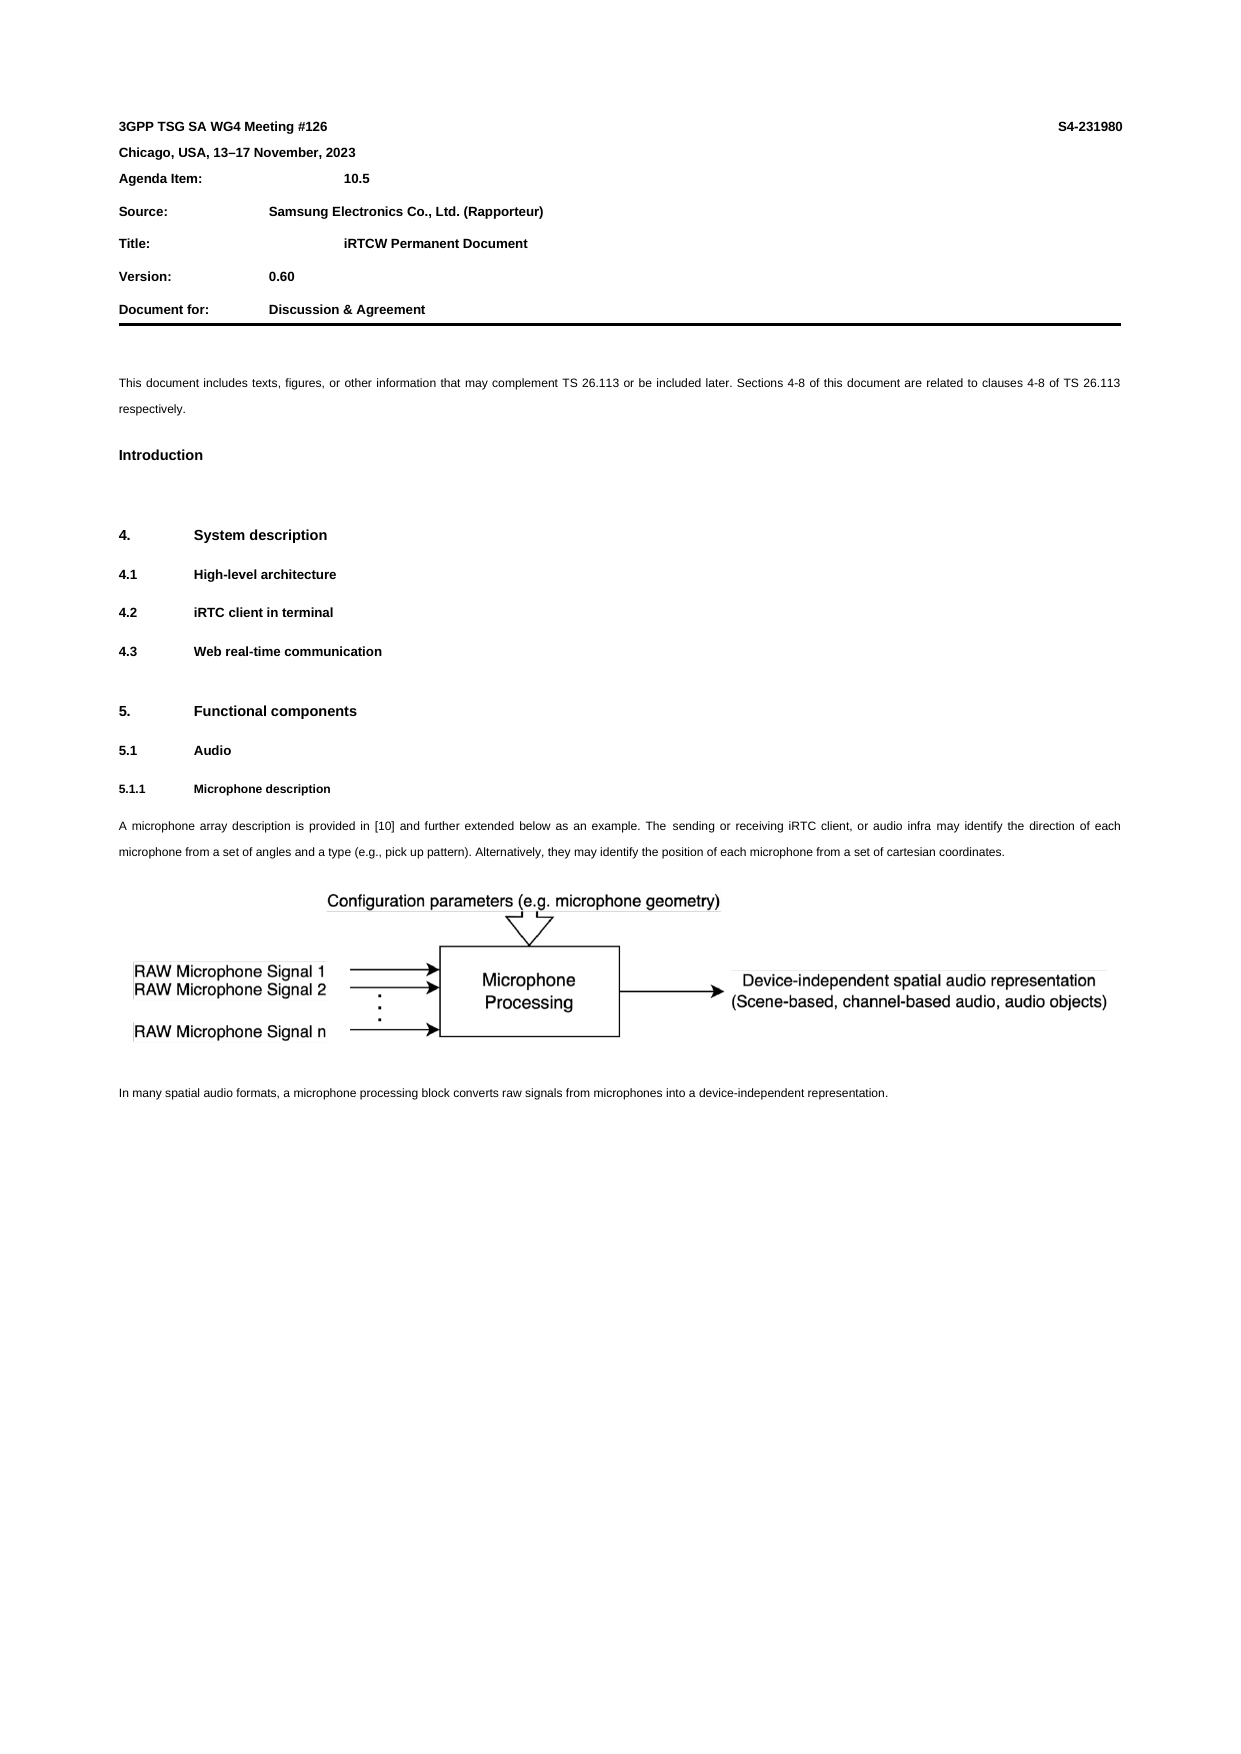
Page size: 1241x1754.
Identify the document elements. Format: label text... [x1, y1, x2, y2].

text 5.1.1 Microphone description [118, 771, 1121, 796]
text 4.1 High-level architecture [118, 556, 1121, 582]
text Version: 0.60 [118, 258, 1121, 284]
text Title: iRTCW Permanent Document [118, 226, 1121, 252]
text This document includes texts, figures, or other information that may complement TS 26.113 or be included later. Sections 4-8 of this document are related to clauses 4-8 of TS 26.113 respectively. [119, 366, 1121, 416]
text 4.2 iRTC client in terminal [118, 594, 1121, 621]
text In many spatial audio formats, a microphone processing block converts raw signals from microphones into a device-independent representation. [119, 1076, 1121, 1100]
text Source: Samsung Electronics Co., Ltd. (Rapporteur) [118, 193, 1121, 219]
text A microphone array description is provided in [10] and further extended below as an example. The sending or receiving iRTC client, or audio infra may identify the direction of each microphone from a set of angles and a type (e.g., pick up pattern). Alternatively, they may identify the position of each microphone from a set of cartesian coordinates. [119, 809, 1121, 858]
text Introduction [118, 434, 1121, 463]
text 5.1 Audio [118, 732, 1121, 759]
text 4. System description [118, 514, 1121, 543]
text 5. Functional components [118, 691, 1121, 720]
picture [118, 877, 1122, 1058]
text 4.3 Web real-time communication [118, 633, 1121, 660]
text Document for: Discussion & Agreement [118, 291, 1121, 317]
text Agenda Item: 10.5 [118, 160, 1121, 187]
